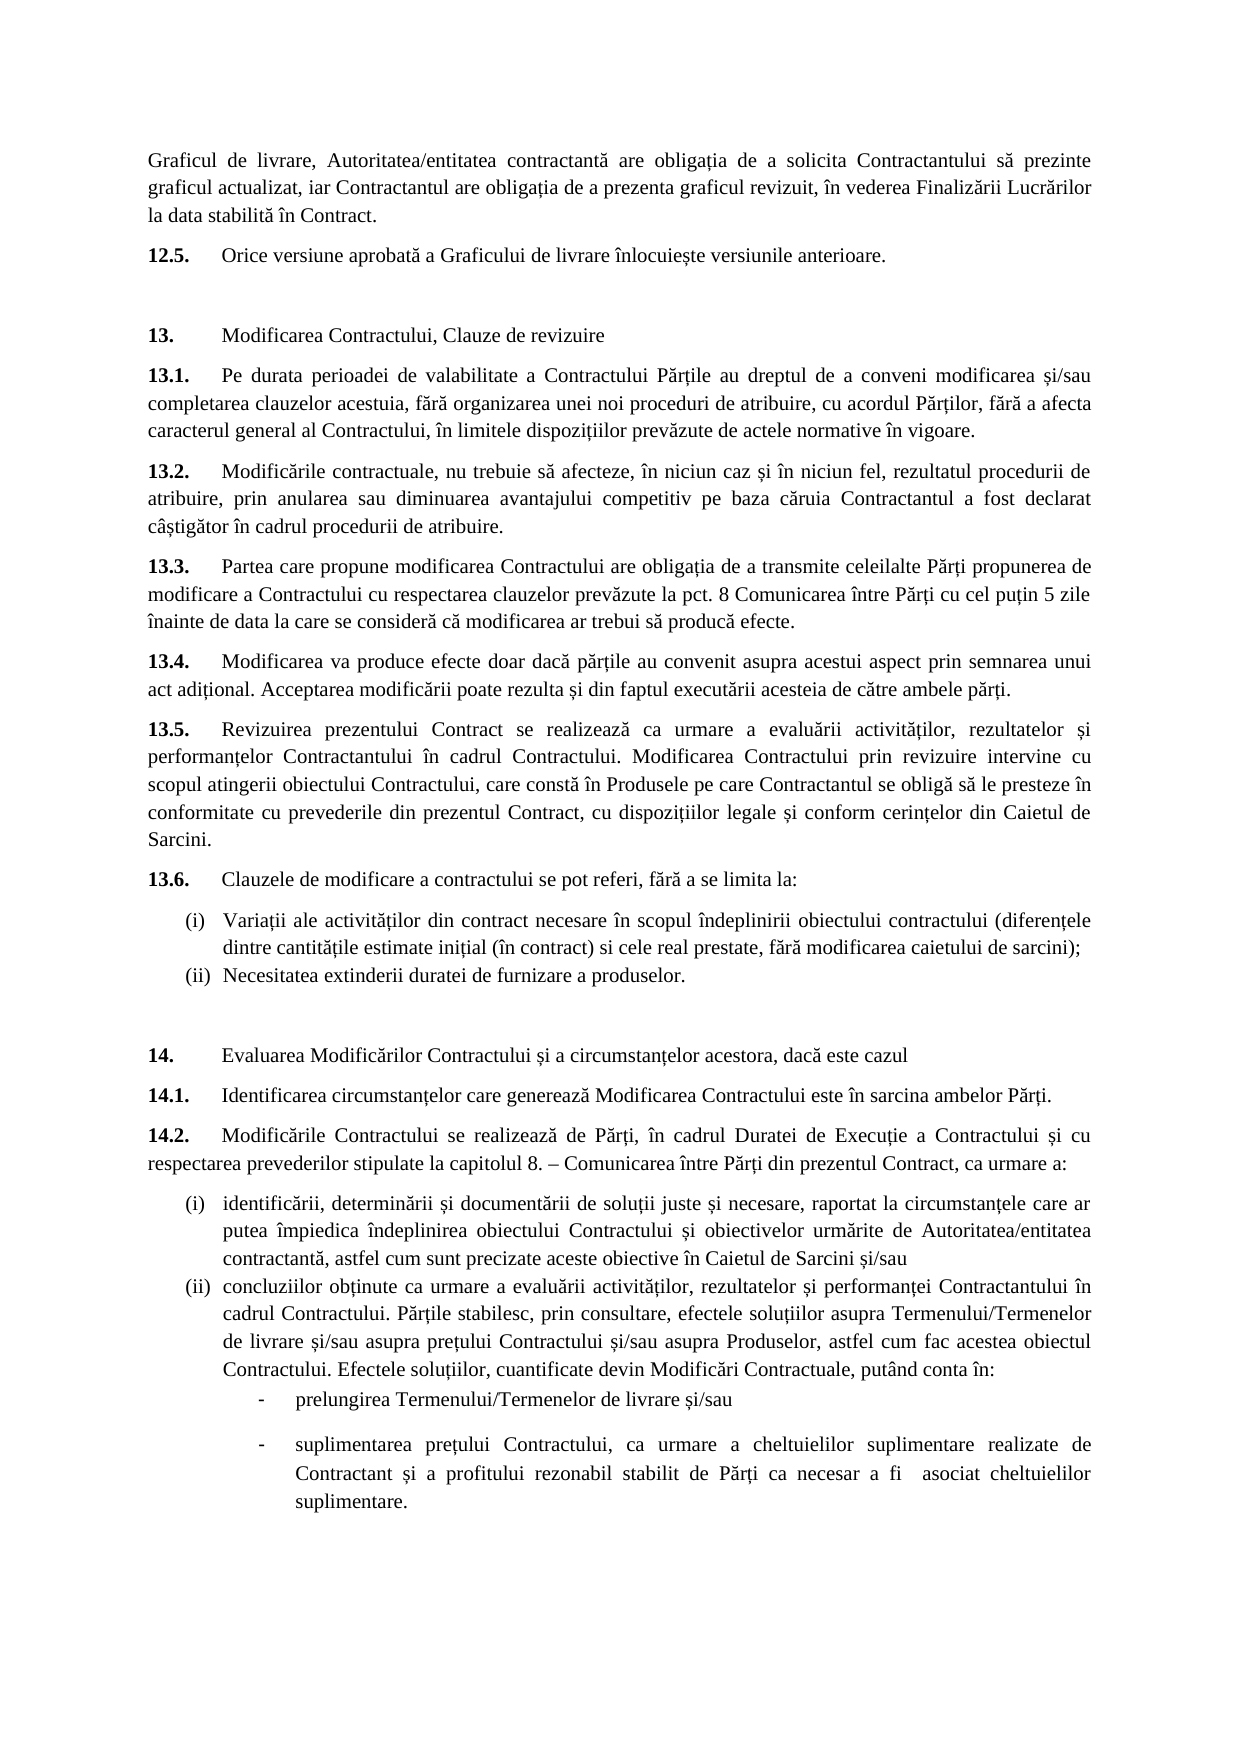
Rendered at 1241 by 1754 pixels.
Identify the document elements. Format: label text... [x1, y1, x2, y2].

list prelungirea Termenului/Termenelor de livrare și/sau [258, 1384, 1093, 1412]
list Partea care propune modificarea Contractului are obligația de a transmite celeilalte Părți propunerea de modificare a Contractului cu respectarea clauzelor prevăzute la pct. 8 Comunicarea între Părți cu cel puțin 5 zile înainte de data la care se consideră că modificarea ar trebui să producă efecte. [148, 554, 1093, 633]
list identificării, determinării și documentării de soluții juste și necesare, raportat la circumstanțele care ar putea împiedica îndeplinirea obiectului Contractului și obiectivelor urmărite de Autoritatea/entitatea contractantă, astfel cum sunt precizate aceste obiective în Caietul de Sarcini și/sau [185, 1191, 1093, 1270]
list Revizuirea prezentului Contract se realizează ca urmare a evaluării activităților, rezultatelor și performanțelor Contractantului în cadrul Contractului. Modificarea Contractului prin revizuire intervine cu scopul atingerii obiectului Contractului, care constă în Produsele pe care Contractantul se obligă să le presteze în conformitate cu prevederile din prezentul Contract, cu dispozițiilor legale și conform cerințelor din Caietul de Sarcini. [148, 717, 1093, 851]
list Modificările Contractului se realizează de Părți, în cadrul Duratei de Execuție a Contractului și cu respectarea prevederilor stipulate la capitolul 8. – Comunicarea între Părți din prezentul Contract, ca urmare a: [148, 1123, 1093, 1175]
list Modificarea Contractului, Clauze de revizuire [148, 323, 1093, 347]
list Necesitatea extinderii duratei de furnizare a produselor. [185, 963, 1093, 987]
list suplimentarea prețului Contractului, ca urmare a cheltuielilor suplimentare realizate de Contractant și a profitului rezonabil stabilit de Părți ca necesar a fi asociat cheltuielilor suplimentare. [258, 1429, 1093, 1513]
list Evaluarea Modificărilor Contractului și a circumstanțelor acestora, dacă este cazul [148, 1043, 1093, 1067]
list Modificările contractuale, nu trebuie să afecteze, în niciun caz și în niciun fel, rezultatul procedurii de atribuire, prin anularea sau diminuarea avantajului competitiv pe baza căruia Contractantul a fost declarat câștigător în cadrul procedurii de atribuire. [148, 458, 1093, 538]
list Variații ale activităților din contract necesare în scopul îndeplinirii obiectului contractului (diferențele dintre cantitățile estimate inițial (în contract) si cele real prestate, fără modificarea caietului de sarcini); [185, 907, 1093, 959]
list Modificarea va produce efecte doar dacă părțile au convenit asupra acestui aspect prin semnarea unui act adițional. Acceptarea modificării poate rezulta și din faptul executării acesteia de către ambele părți. [148, 649, 1093, 701]
list Identificarea circumstanțelor care generează Modificarea Contractului este în sarcina ambelor Părți. [148, 1083, 1093, 1107]
list Pe durata perioadei de valabilitate a Contractului Părțile au dreptul de a conveni modificarea și/sau completarea clauzelor acestuia, fără organizarea unei noi proceduri de atribuire, cu acordul Părților, fără a afecta caracterul general al Contractului, în limitele dispozițiilor prevăzute de actele normative în vigoare. [148, 363, 1093, 442]
list Orice versiune aprobată a Graficului de livrare înlocuiește versiunile anterioare. [148, 243, 1093, 267]
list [148, 148, 1093, 227]
list concluziilor obținute ca urmare a evaluării activităților, rezultatelor și performanței Contractantului în cadrul Contractului. Părțile stabilesc, prin consultare, efectele soluțiilor asupra Termenului/Termenelor de livrare și/sau asupra prețului Contractului și/sau asupra Produselor, astfel cum fac acestea obiectul Contractului. Efectele soluțiilor, cuantificate devin Modificări Contractuale, putând conta în: [185, 1274, 1093, 1381]
list Clauzele de modificare a contractului se pot referi, fără a se limita la: [148, 867, 1093, 891]
